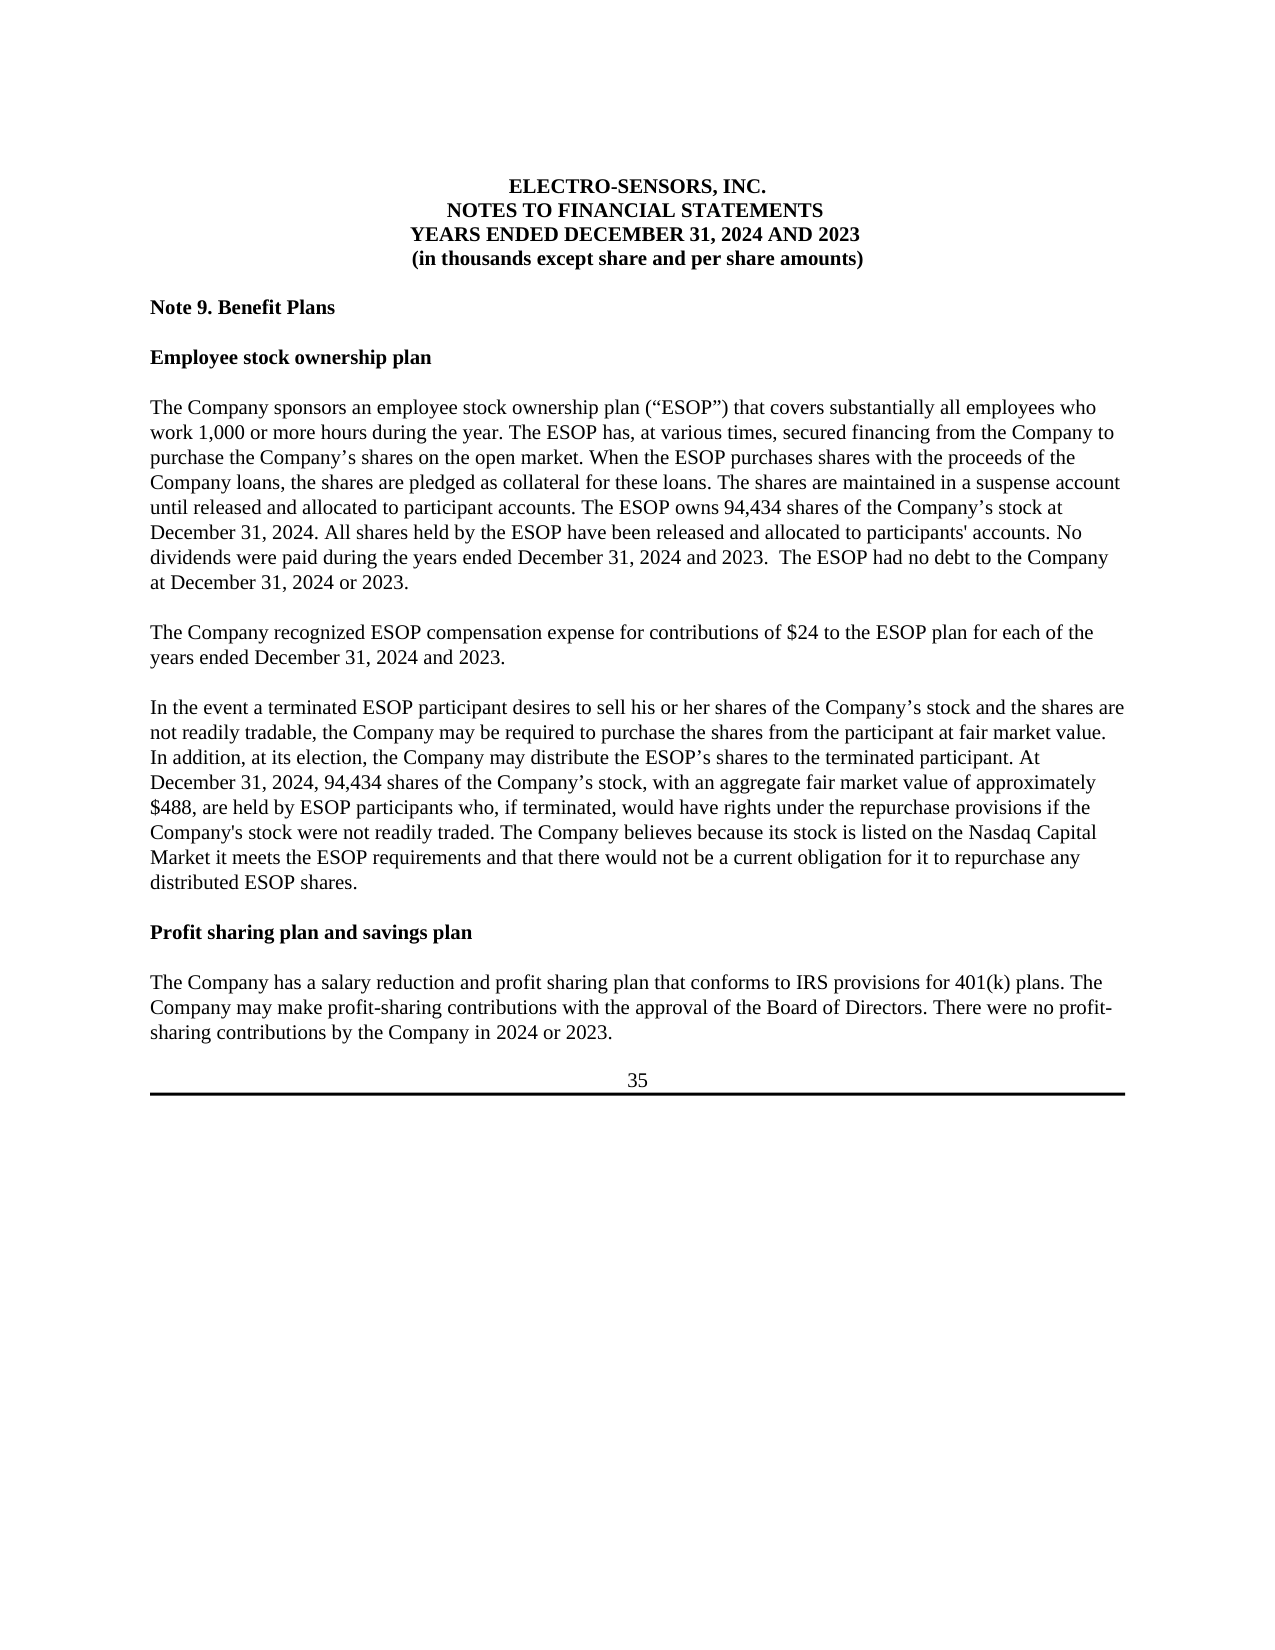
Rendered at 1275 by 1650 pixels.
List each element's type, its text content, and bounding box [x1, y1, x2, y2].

text ELECTRO-SENSORS, INC. NOTES TO FINANCIAL STATEMENTS [150, 174, 1125, 222]
text Note 9. Benefit Plans [150, 294, 1125, 319]
text The Company recognized ESOP compensation expense for contributions of $24 to the ESOP plan for each of the years ended December 31, 2024 and 2023. [150, 619, 1125, 669]
text (in thousands except share and per share amounts) [150, 246, 1125, 270]
text YEARS ENDED DECEMBER 31, 2024 AND 2023 [150, 222, 1125, 246]
text Employee stock ownership plan [150, 344, 1125, 369]
text In the event a terminated ESOP participant desires to sell his or her shares of the Company’s stock and the shares are not readily tradable, the Company may be required to purchase the shares from the participant at fair market value. In addition, at its election, the Company may distribute the ESOP’s shares to the terminated participant. At December 31, 2024, 94,434 shares of the Company’s stock, with an aggregate fair market value of approximately $488, are held by ESOP participants who, if terminated, would have rights under the repurchase provisions if the Company's stock were not readily traded. The Company believes because its stock is listed on the Nasdaq Capital Market it meets the ESOP requirements and that there would not be a current obligation for it to repurchase any distributed ESOP shares. [150, 694, 1125, 894]
text Profit sharing plan and savings plan [150, 919, 1125, 944]
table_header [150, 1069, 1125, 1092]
text The Company sponsors an employee stock ownership plan (“ESOP”) that covers substantially all employees who work 1,000 or more hours during the year. The ESOP has, at various times, secured financing from the Company to purchase the Company’s shares on the open market. When the ESOP purchases shares with the proceeds of the Company loans, the shares are pledged as collateral for these loans. The shares are maintained in a suspense account until released and allocated to participant accounts. The ESOP owns 94,434 shares of the Company’s stock at December 31, 2024. All shares held by the ESOP have been released and allocated to participants' accounts. No dividends were paid during the years ended December 31, 2024 and 2023. The ESOP had no debt to the Company at December 31, 2024 or 2023. [150, 394, 1125, 594]
text The Company has a salary reduction and profit sharing plan that conforms to IRS provisions for 401(k) plans. The Company may make profit-sharing contributions with the approval of the Board of Directors. There were no profit-sharing contributions by the Company in 2024 or 2023. [150, 969, 1125, 1044]
